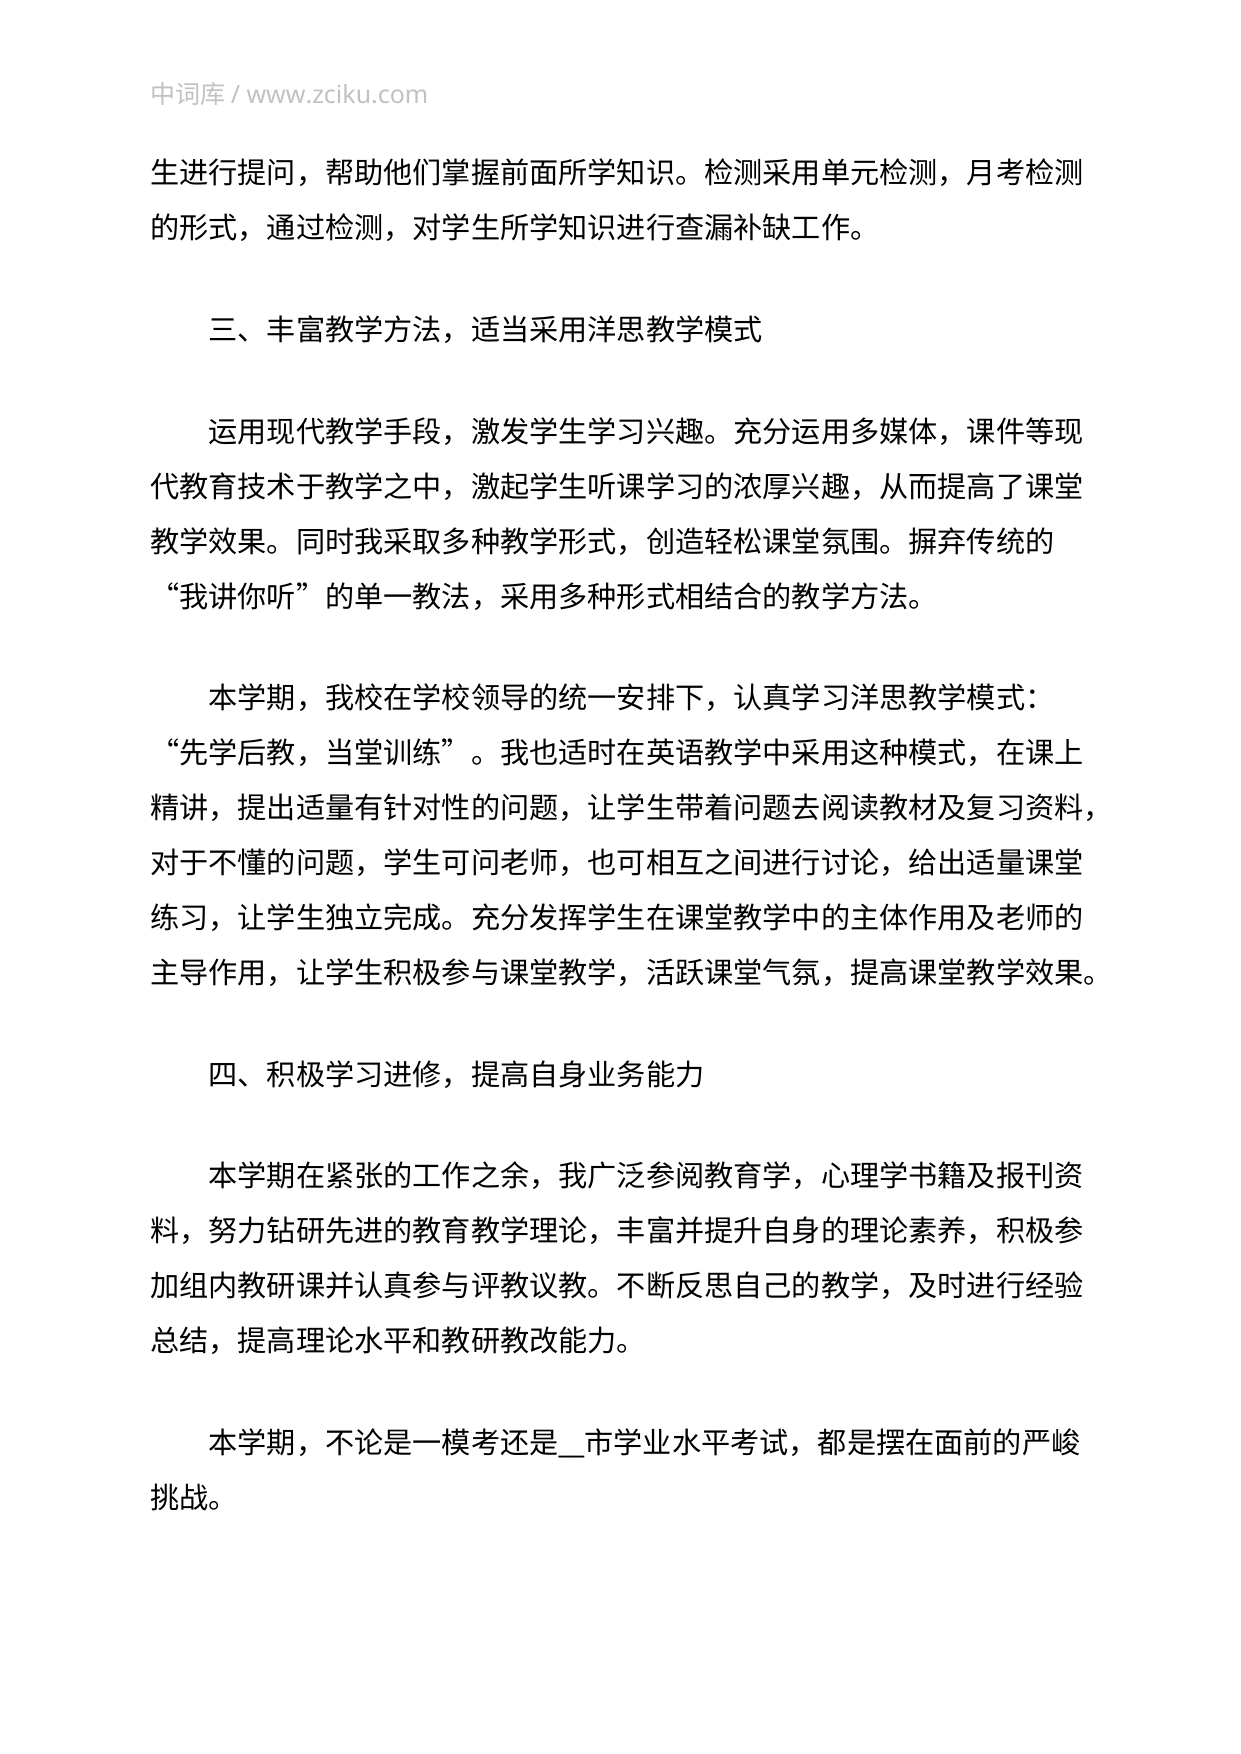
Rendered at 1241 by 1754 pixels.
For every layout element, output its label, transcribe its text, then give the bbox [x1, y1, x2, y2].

text 四、积极学习进修，提高自身业务能力 [150, 1051, 1090, 1093]
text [150, 150, 1090, 247]
text 本学期，我校在学校领导的统一安排下，认真学习洋思教学模式：“先学后教，当堂训练”。我也适时在英语教学中采用这种模式，在课上精讲，提出适量有针对性的问题，让学生带着问题去阅读教材及复习资料，对于不懂的问题，学生可问老师，也可相互之间进行讨论，给出适量课堂练习，让学生独立完成。充分发挥学生在课堂教学中的主体作用及老师的主导作用，让学生积极参与课堂教学，活跃课堂气氛，提高课堂教学效果。 [150, 675, 1090, 992]
text 运用现代教学手段，激发学生学习兴趣。充分运用多媒体，课件等现代教育技术于教学之中，激起学生听课学习的浓厚兴趣，从而提高了课堂教学效果。同时我采取多种教学形式，创造轻松课堂氛围。摒弃传统的“我讲你听”的单一教法，采用多种形式相结合的教学方法。 [150, 408, 1090, 615]
text 本学期，不论是一模考还是__市学业水平考试，都是摆在面前的严峻挑战。 [150, 1419, 1090, 1517]
text 三、丰富教学方法，适当采用洋思教学模式 [150, 307, 1090, 349]
text 本学期在紧张的工作之余，我广泛参阅教育学，心理学书籍及报刊资料，努力钻研先进的教育教学理论，丰富并提升自身的理论素养，积极参加组内教研课并认真参与评教议教。不断反思自己的教学，及时进行经验总结，提高理论水平和教研教改能力。 [150, 1153, 1090, 1360]
